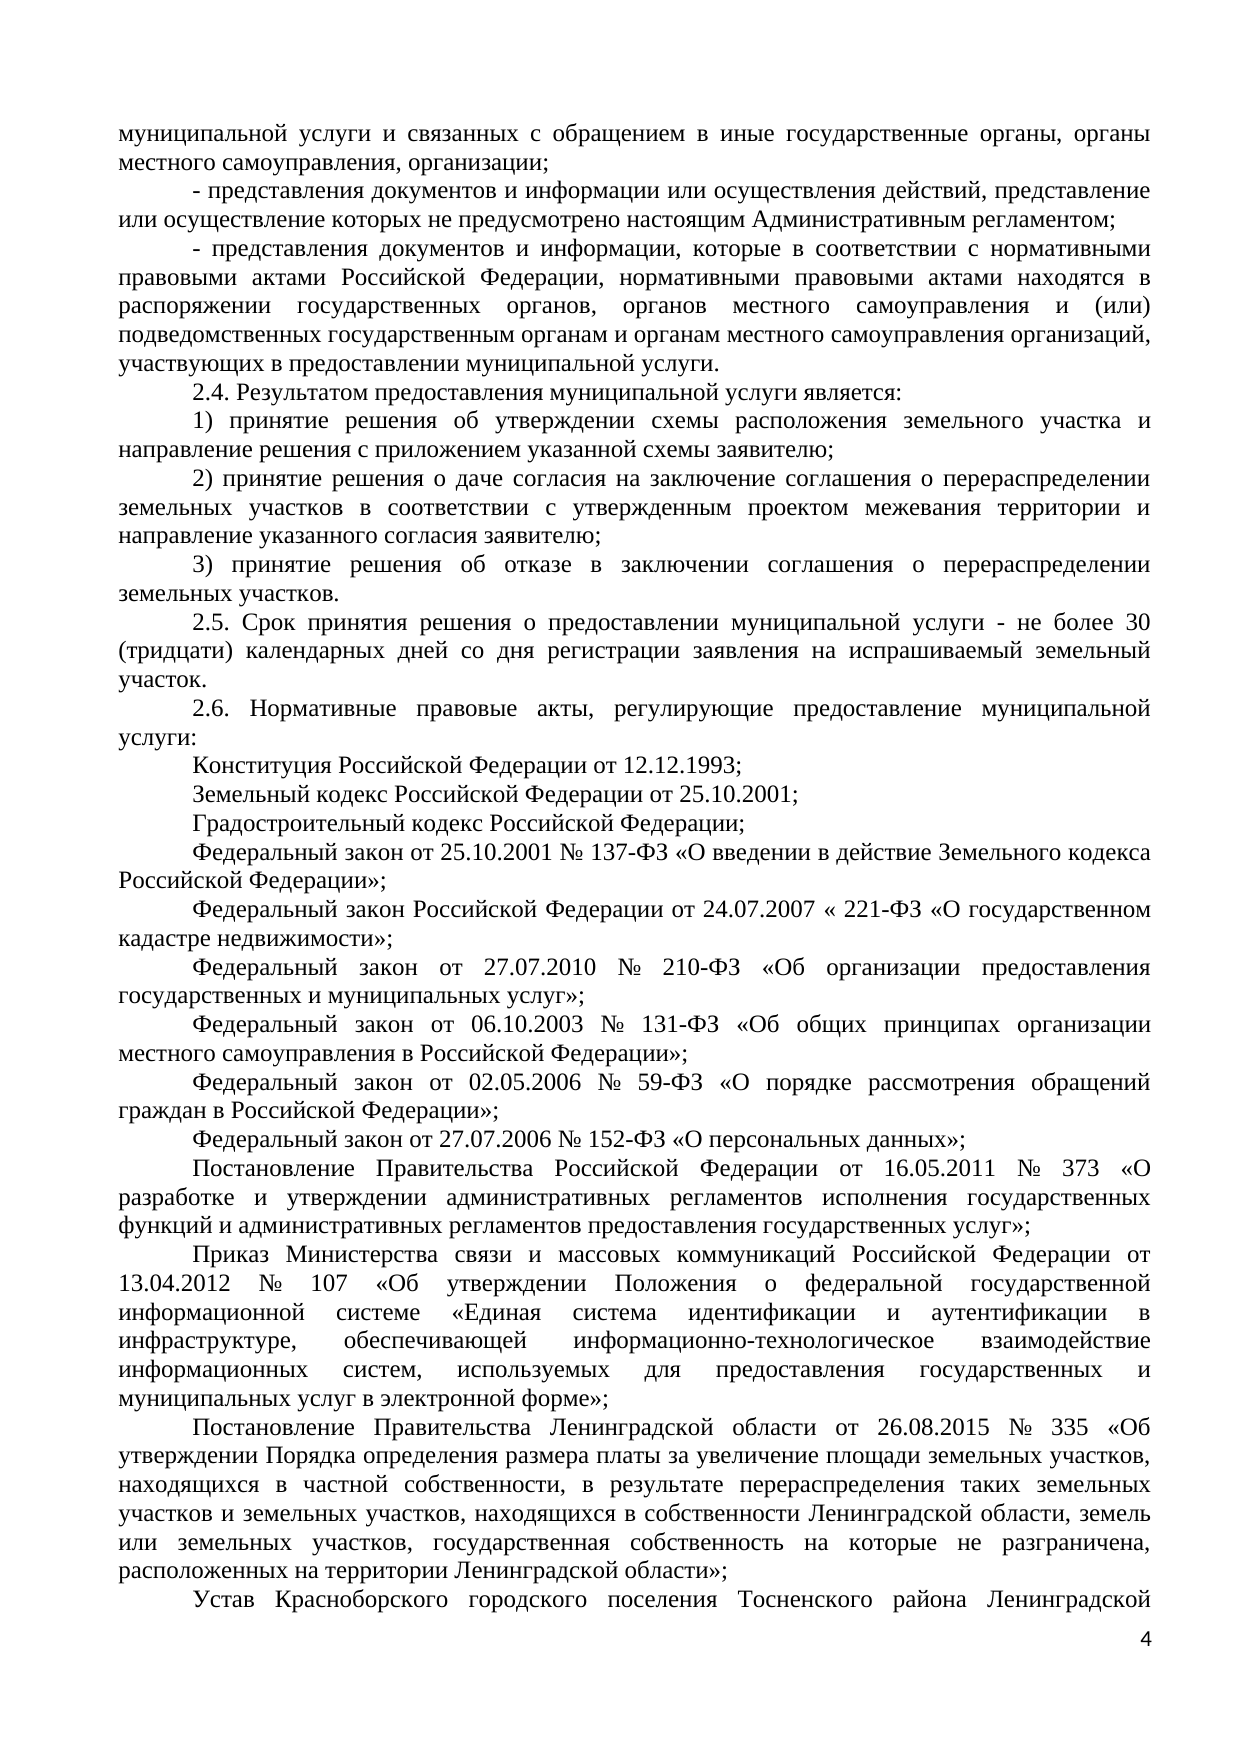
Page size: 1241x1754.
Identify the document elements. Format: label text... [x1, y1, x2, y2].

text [118, 118, 1152, 176]
text Федеральный закон Российской Федерации от 24.07.2007 « 221-ФЗ «О государственном кадастре недвижимости»; [118, 894, 1152, 952]
text 2.4. Результатом предоставления муниципальной услуги является: [118, 377, 1152, 406]
text Конституция Российской Федерации от 12.12.1993; [118, 751, 1152, 779]
text 3) принятие решения об отказе в заключении соглашения о перераспределении земельных участков. [118, 549, 1152, 607]
text Приказ Министерства связи и массовых коммуникаций Российской Федерации от 13.04.2012 № 107 «Об утверждении Положения о федеральной государственной информационной системе «Единая система идентификации и аутентификации в инфраструктуре, обеспечивающей информационно-технологическое взаимодействие информационных систем, используемых для предоставления государственных и муниципальных услуг в электронной форме»; [118, 1239, 1152, 1412]
text Федеральный закон от 27.07.2006 № 152-ФЗ «О персональных данных»; [118, 1124, 1152, 1153]
text 2) принятие решения о даче согласия на заключение соглашения о перераспределении земельных участков в соответствии с утвержденным проектом межевания территории и направление указанного согласия заявителю; [118, 463, 1152, 549]
text Федеральный закон от 06.10.2003 № 131-ФЗ «Об общих принципах организации местного самоуправления в Российской Федерации»; [118, 1009, 1152, 1067]
text 2.5. Срок принятия решения о предоставлении муниципальной услуги - не более 30 (тридцати) календарных дней со дня регистрации заявления на испрашиваемый земельный участок. [118, 607, 1152, 693]
text Земельный кодекс Российской Федерации от 25.10.2001; [118, 779, 1152, 808]
text - представления документов и информации или осуществления действий, представление или осуществление которых не предусмотрено настоящим Административным регламентом; [118, 176, 1152, 233]
text 1) принятие решения об утверждении схемы расположения земельного участка и направление решения с приложением указанной схемы заявителю; [118, 406, 1152, 463]
text Постановление Правительства Ленинградской области от 26.08.2015 № 335 «Об утверждении Порядка определения размера платы за увеличение площади земельных участков, находящихся в частной собственности, в результате перераспределения таких земельных участков и земельных участков, находящихся в собственности Ленинградской области, земель или земельных участков, государственная собственность на которые не разграничена, расположенных на территории Ленинградской области»; [118, 1412, 1152, 1584]
text Федеральный закон от 02.05.2006 № 59-ФЗ «О порядке рассмотрения обращений граждан в Российской Федерации»; [118, 1067, 1152, 1124]
text Градостроительный кодекс Российской Федерации; [118, 808, 1152, 837]
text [118, 1584, 1152, 1613]
text Постановление Правительства Российской Федерации от 16.05.2011 № 373 «О разработке и утверждении административных регламентов исполнения государственных функций и административных регламентов предоставления государственных услуг»; [118, 1153, 1152, 1239]
text Федеральный закон от 25.10.2001 № 137-ФЗ «О введении в действие Земельного кодекса Российской Федерации»; [118, 837, 1152, 894]
text 2.6. Нормативные правовые акты, регулирующие предоставление муниципальной услуги: [118, 693, 1152, 751]
text - представления документов и информации, которые в соответствии с нормативными правовыми актами Российской Федерации, нормативными правовыми актами находятся в распоряжении государственных органов, органов местного самоуправления и (или) подведомственных государственным органам и органам местного самоуправления организаций, участвующих в предоставлении муниципальной услуги. [118, 233, 1152, 377]
text Федеральный закон от 27.07.2010 № 210-ФЗ «Об организации предоставления государственных и муниципальных услуг»; [118, 952, 1152, 1009]
